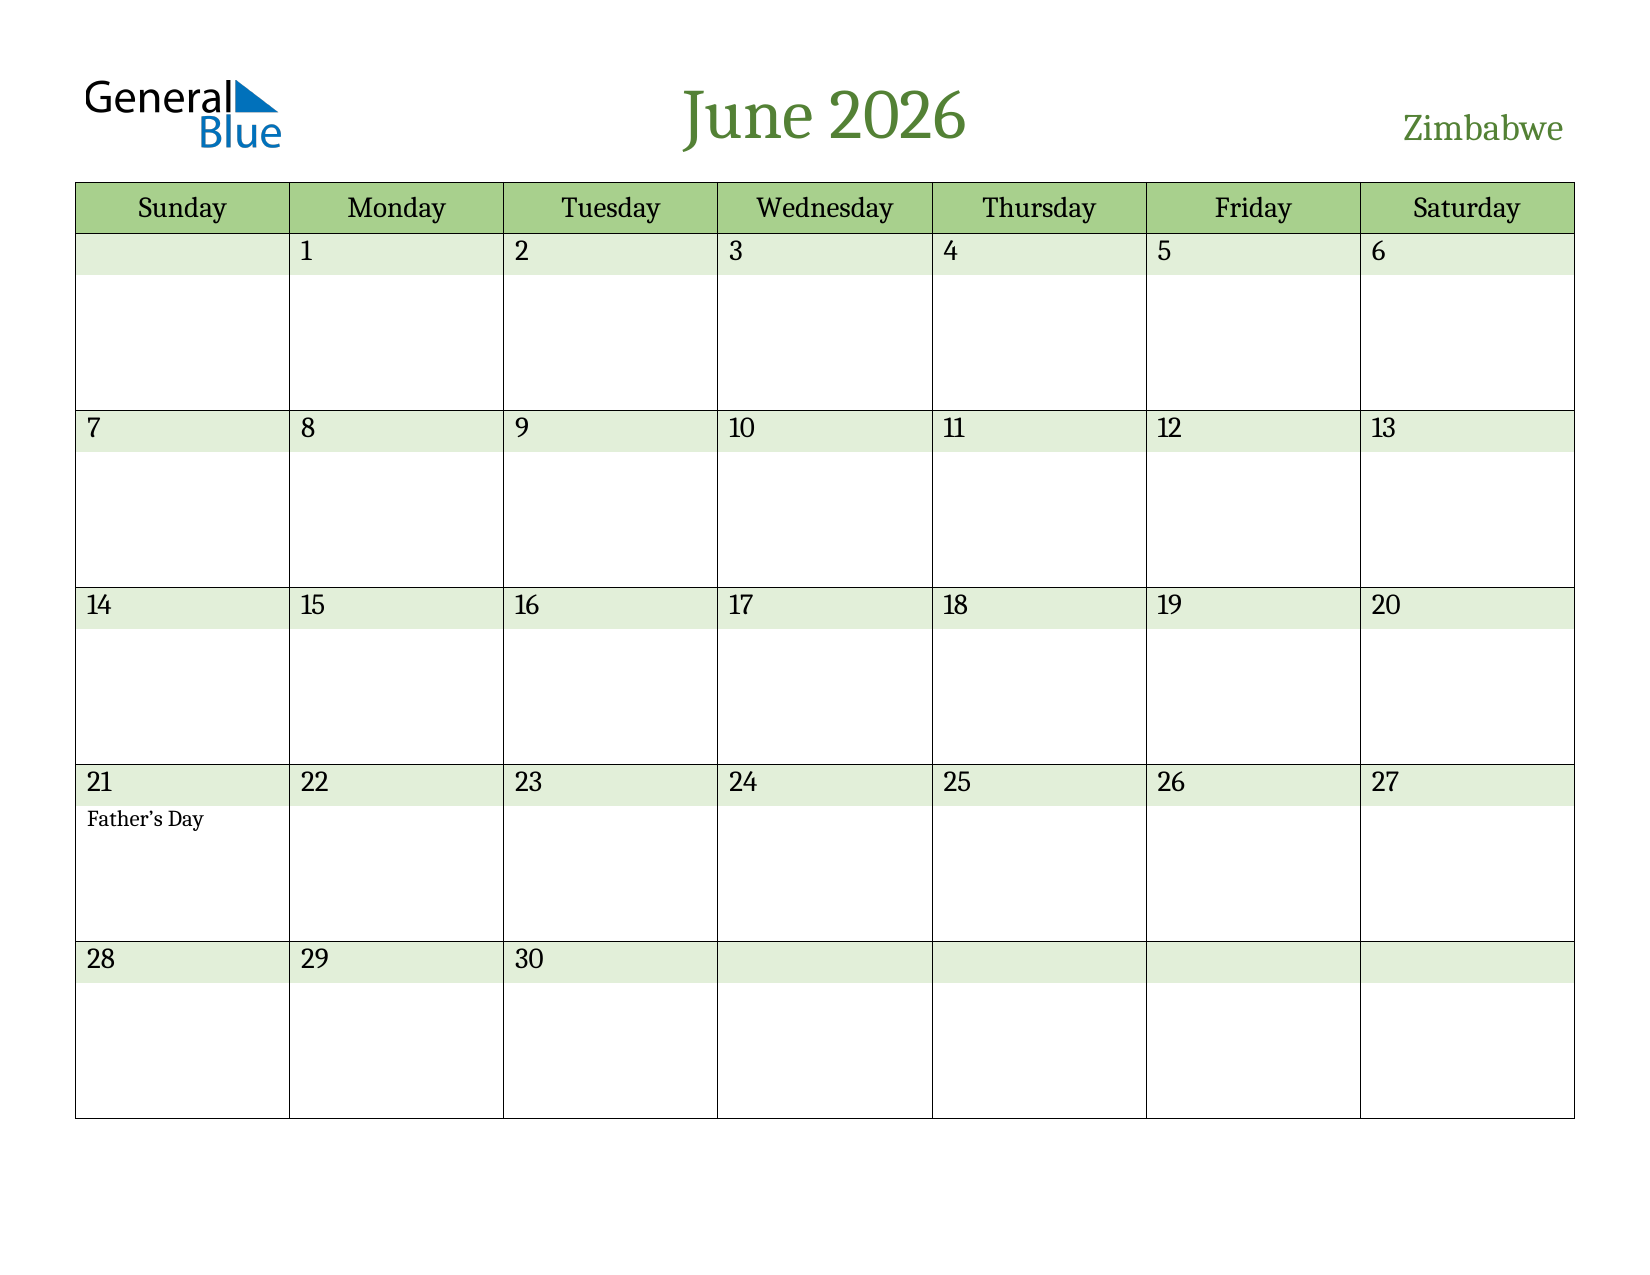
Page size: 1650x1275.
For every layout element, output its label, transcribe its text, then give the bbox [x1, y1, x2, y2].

table_cell 30 [504, 942, 717, 983]
table_cell [290, 806, 503, 941]
table_cell [1361, 629, 1574, 764]
table_cell 24 [718, 765, 932, 806]
table_header Zimbabwe [1146, 75, 1574, 182]
table_cell Monday [290, 183, 503, 233]
table_cell 8 [290, 411, 503, 452]
table_cell 23 [504, 765, 717, 806]
table_cell 19 [1147, 588, 1360, 629]
table_cell [1361, 942, 1574, 983]
table_cell Tuesday [504, 183, 717, 233]
table_cell 28 [76, 942, 289, 983]
table_cell 3 [718, 234, 932, 275]
table_cell 11 [933, 411, 1146, 452]
table_cell [1147, 983, 1360, 1118]
table_cell [76, 452, 289, 587]
table_cell [76, 275, 289, 410]
table_cell [76, 983, 289, 1118]
table_header June 2026 [504, 75, 1146, 182]
table_cell 17 [718, 588, 932, 629]
table_cell [718, 806, 932, 941]
table_cell [290, 452, 503, 587]
table_cell 22 [290, 765, 503, 806]
table_cell [504, 806, 717, 941]
table_cell [933, 275, 1146, 410]
table_cell [76, 629, 289, 764]
table_cell [1147, 942, 1360, 983]
table_cell [504, 629, 717, 764]
table_cell [1147, 629, 1360, 764]
table_cell Saturday [1361, 183, 1574, 233]
table_cell [1147, 452, 1360, 587]
table_cell [718, 452, 932, 587]
table_cell [1361, 275, 1574, 410]
table_cell 15 [290, 588, 503, 629]
table_cell Father’s Day [76, 806, 289, 941]
table_cell 10 [718, 411, 932, 452]
table_cell [504, 452, 717, 587]
table_cell 26 [1147, 765, 1360, 806]
table_cell 13 [1361, 411, 1574, 452]
table_cell [718, 275, 932, 410]
table_cell [718, 942, 932, 983]
table_cell [933, 806, 1146, 941]
table_cell [1147, 275, 1360, 410]
table_cell Thursday [933, 183, 1146, 233]
table_cell 5 [1147, 234, 1360, 275]
table_cell Sunday [76, 183, 289, 233]
table_cell 25 [933, 765, 1146, 806]
table_cell [290, 275, 503, 410]
table_cell [504, 275, 717, 410]
table_cell [718, 983, 932, 1118]
table_header [76, 75, 503, 182]
table_cell 9 [504, 411, 717, 452]
table_cell [290, 629, 503, 764]
table_cell 1 [290, 234, 503, 275]
table_cell [718, 629, 932, 764]
table_cell 20 [1361, 588, 1574, 629]
table_cell 18 [933, 588, 1146, 629]
table_cell Wednesday [718, 183, 932, 233]
table_cell [1361, 806, 1574, 941]
table_cell Friday [1147, 183, 1360, 233]
table_cell 21 [76, 765, 289, 806]
table_cell 7 [76, 411, 289, 452]
table_cell 29 [290, 942, 503, 983]
table_cell [504, 983, 717, 1118]
table_cell [933, 942, 1146, 983]
table_cell [1361, 983, 1574, 1118]
table_cell 16 [504, 588, 717, 629]
table_cell 4 [933, 234, 1146, 275]
picture [86, 80, 281, 148]
table_cell 14 [76, 588, 289, 629]
table_cell [76, 234, 289, 275]
table_cell [290, 983, 503, 1118]
table_cell [933, 983, 1146, 1118]
table_cell [1147, 806, 1360, 941]
table_cell [933, 452, 1146, 587]
table_cell 2 [504, 234, 717, 275]
table_cell 6 [1361, 234, 1574, 275]
table_cell 27 [1361, 765, 1574, 806]
table_cell 12 [1147, 411, 1360, 452]
table_cell [933, 629, 1146, 764]
table_cell [1361, 452, 1574, 587]
